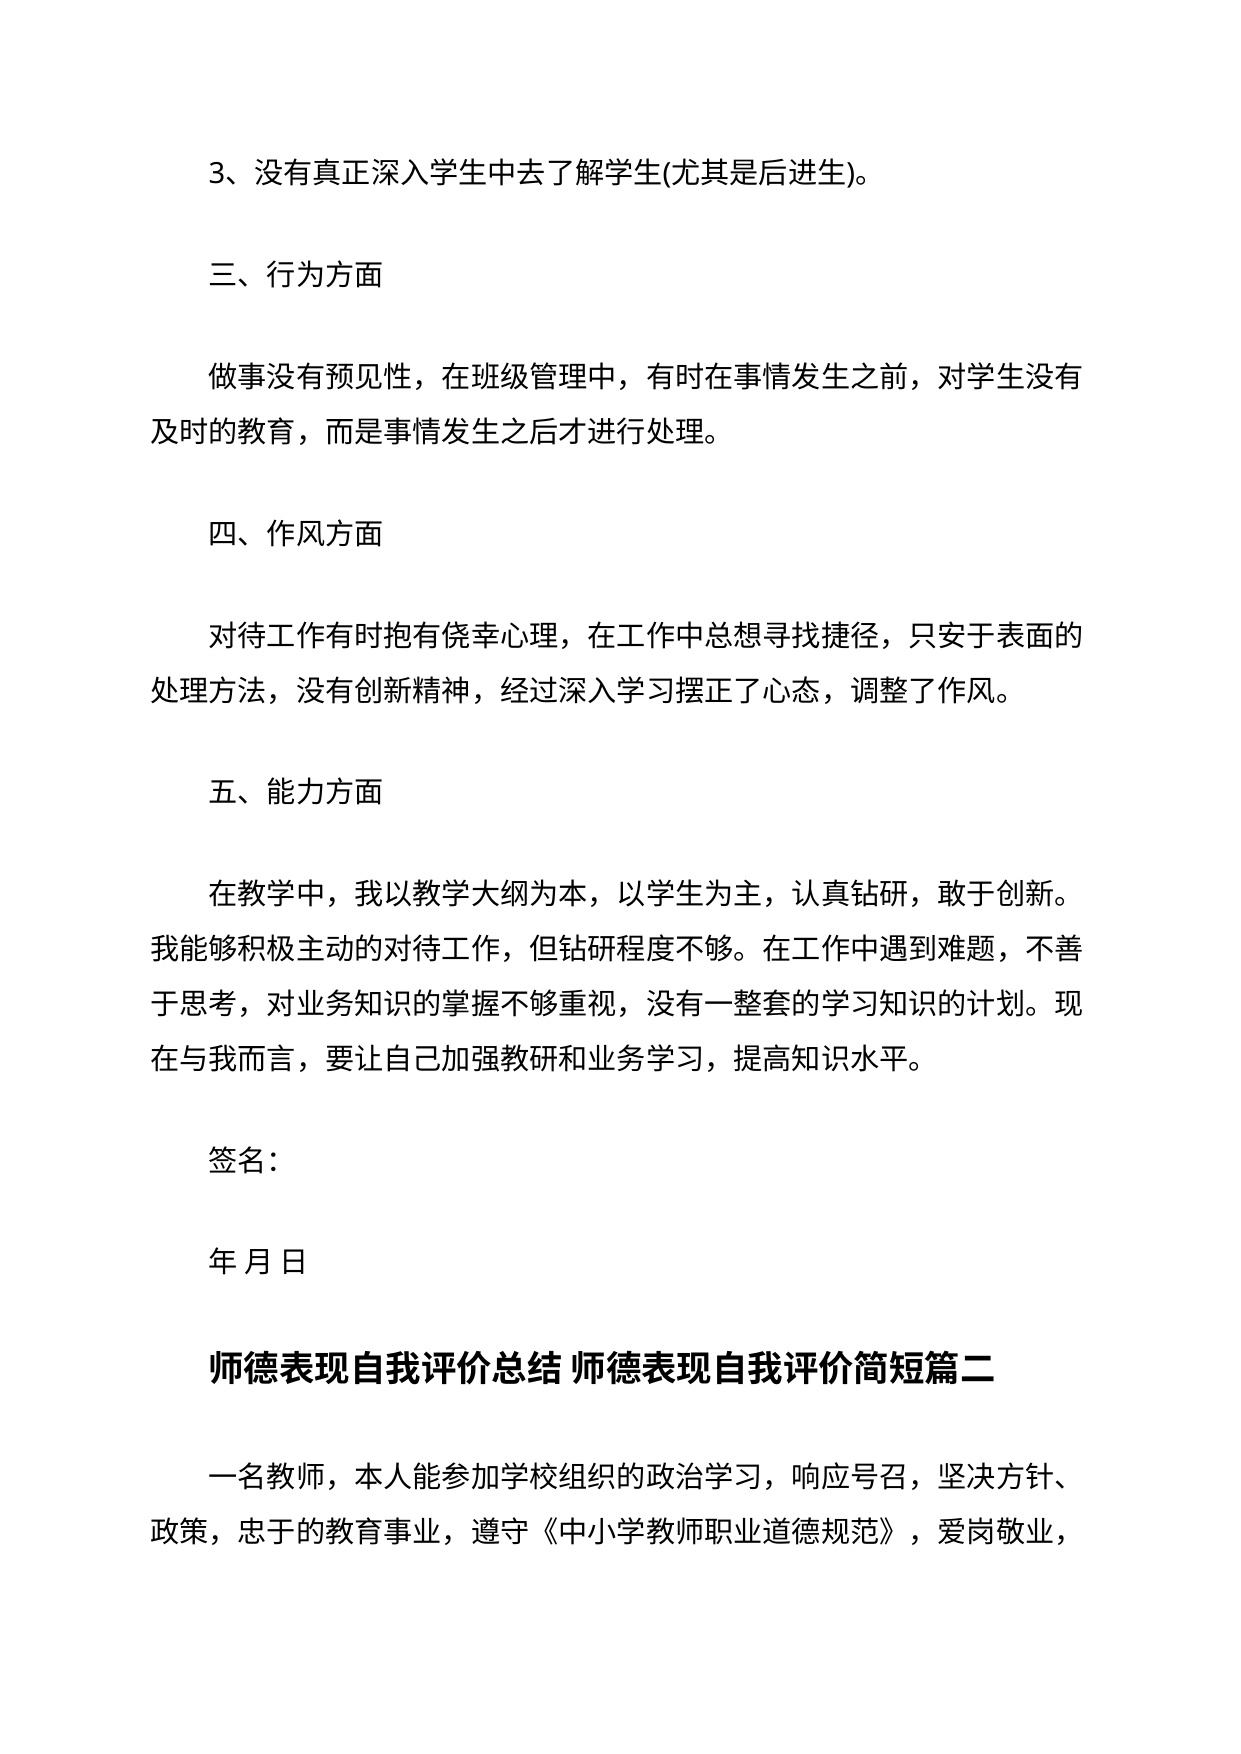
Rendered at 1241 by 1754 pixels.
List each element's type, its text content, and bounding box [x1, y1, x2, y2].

text 师德表现自我评价总结 师德表现自我评价简短篇二 [150, 1341, 1090, 1392]
text 四、作风方面 [150, 510, 1090, 553]
text 3、没有真正深入学生中去了解学生(尤其是后进生)。 [150, 150, 1090, 192]
text 做事没有预见性，在班级管理中，有时在事情发生之前，对学生没有及时的教育，而是事情发生之后才进行处理。 [150, 354, 1090, 451]
text 五、能力方面 [150, 769, 1090, 811]
text 对待工作有时抱有侥幸心理，在工作中总想寻找捷径，只安于表面的处理方法，没有创新精神，经过深入学习摆正了心态，调整了作风。 [150, 612, 1090, 709]
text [150, 1454, 1090, 1551]
text 在教学中，我以教学大纲为本，以学生为主，认真钻研，敢于创新。我能够积极主动的对待工作，但钻研程度不够。在工作中遇到难题，不善于思考，对业务知识的掌握不够重视，没有一整套的学习知识的计划。现在与我而言，要让自己加强教研和业务学习，提高知识水平。 [150, 871, 1090, 1078]
text 三、行为方面 [150, 252, 1090, 294]
text 签名： [150, 1137, 1090, 1179]
text 年 月 日 [150, 1239, 1090, 1281]
